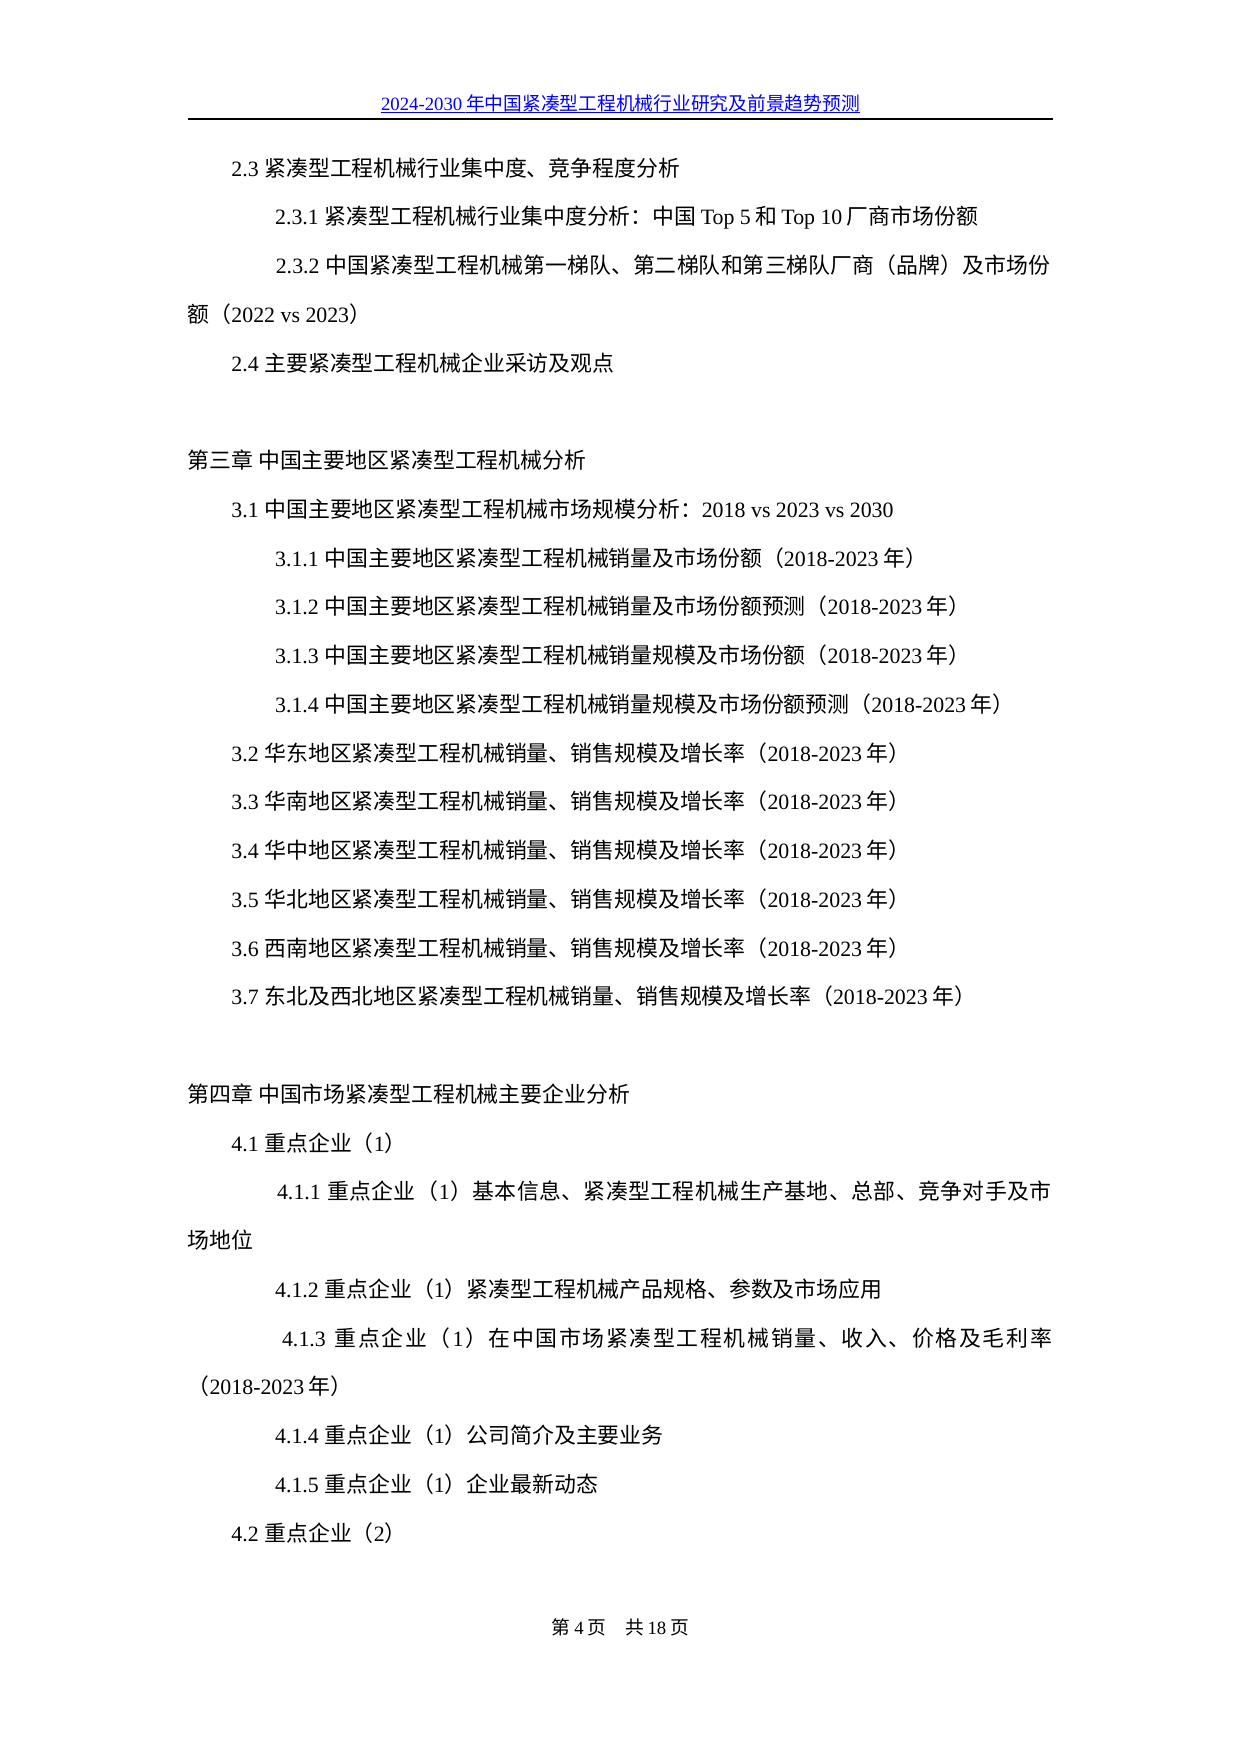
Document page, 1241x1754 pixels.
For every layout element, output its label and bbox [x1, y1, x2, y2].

text [187, 150, 1053, 1548]
